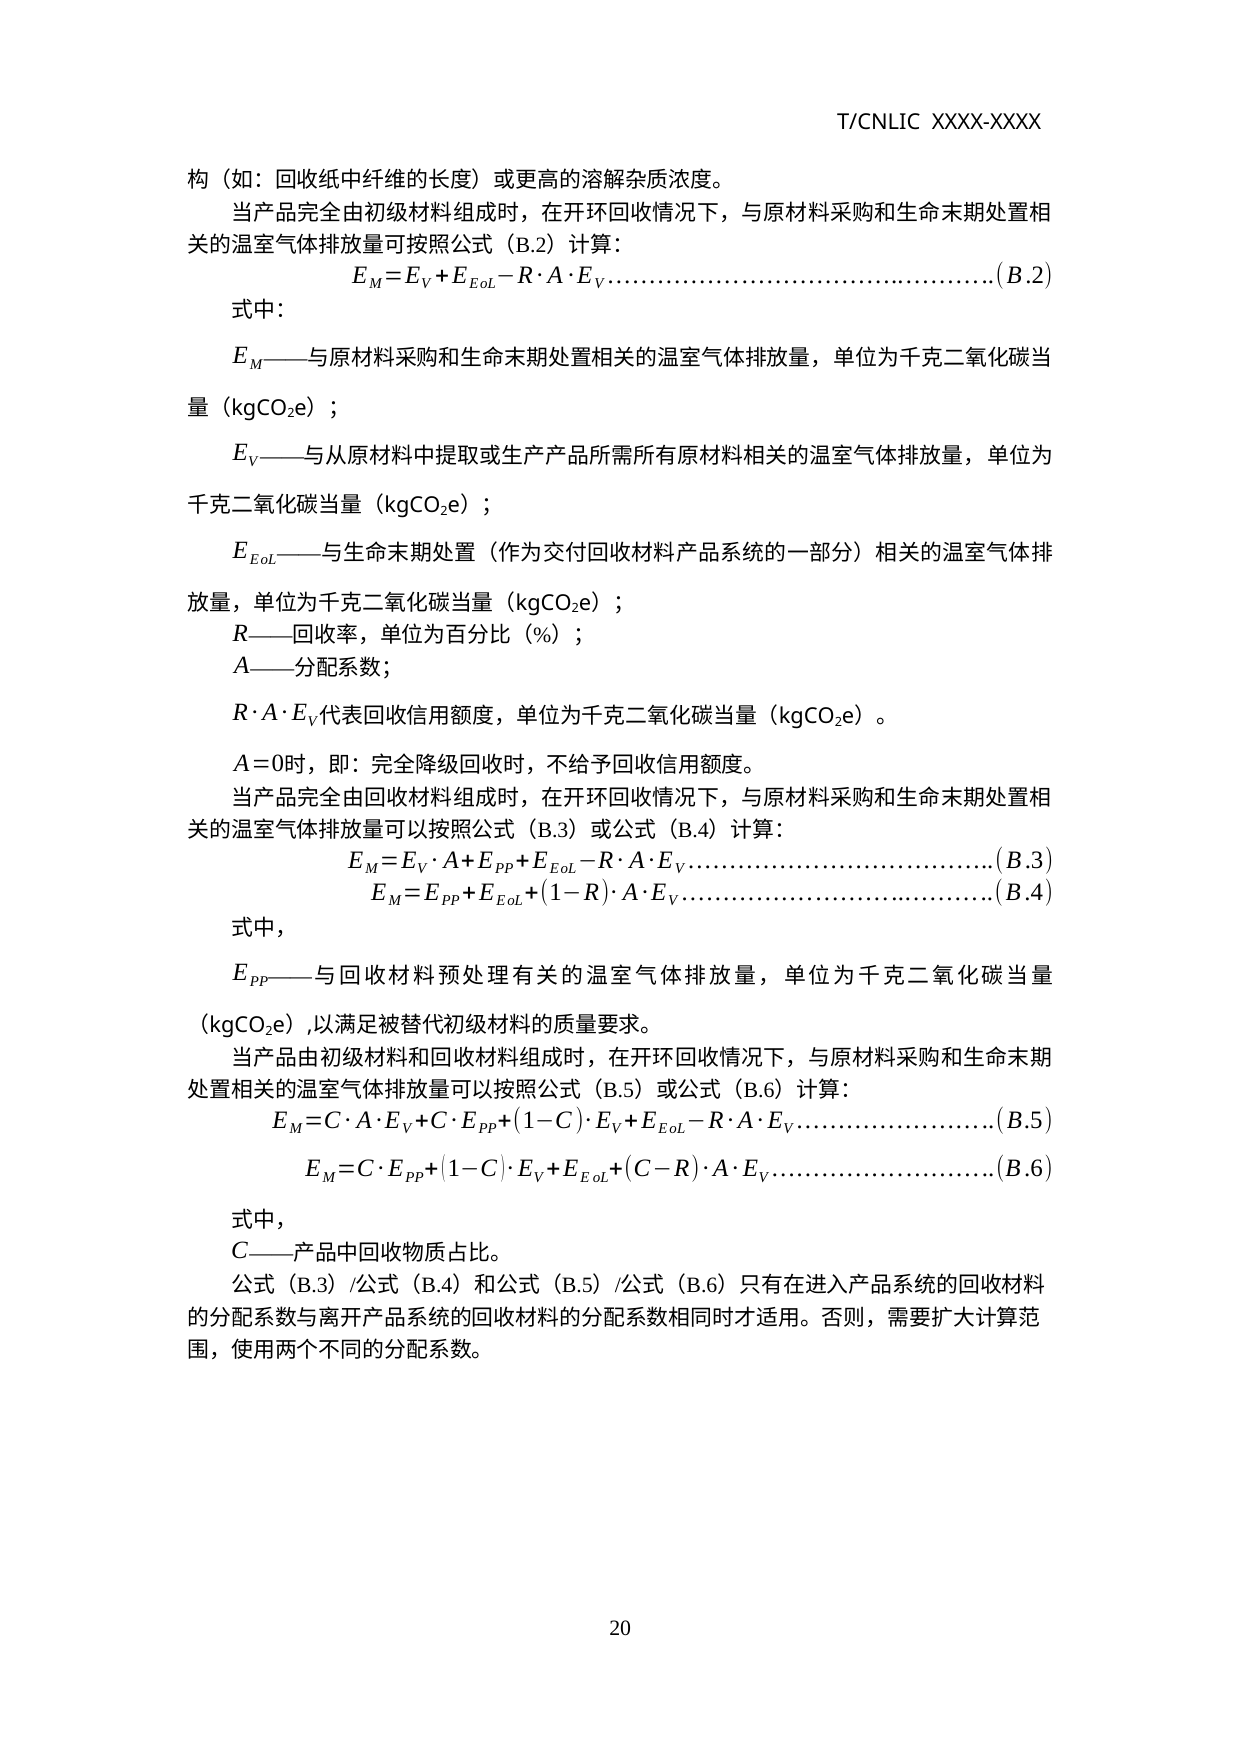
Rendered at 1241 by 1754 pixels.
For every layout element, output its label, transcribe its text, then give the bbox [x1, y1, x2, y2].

text 当产品完全由回收材料组成时，在开环回收情况下，与原材料采购和生命末期处置相关的温室气体排放量可以按照公式（B.3）或公式（B.4）计算： [187, 779, 1053, 844]
text ——与生命末期处置（作为交付回收材料产品系统的一部分）相关的温室气体排放量，单位为千克二氧化碳当量（kgCO2e）； [187, 519, 1053, 617]
text ——分配系数； [187, 649, 1053, 682]
text 式中， [187, 1202, 1053, 1234]
text 公式（B.3）/公式（B.4）和公式（B.5）/公式（B.6）只有在进入产品系统的回收材料的分配系数与离开产品系统的回收材料的分配系数相同时才适用。否则，需要扩大计算范围，使用两个不同的分配系数。 [187, 1267, 1053, 1364]
text 式中， [187, 909, 1053, 942]
text 代表回收信用额度，单位为千克二氧化碳当量（kgCO2e）。 [187, 682, 1053, 747]
text 时，即：完全降级回收时，不给予回收信用额度。 [187, 747, 1053, 779]
text 式中： [187, 292, 1053, 324]
text ——与原材料采购和生命末期处置相关的温室气体排放量，单位为千克二氧化碳当量（kgCO2e）； [187, 324, 1053, 422]
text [187, 162, 1053, 194]
text ——产品中回收物质占比。 [187, 1234, 1053, 1267]
text ——与回收材料预处理有关的温室气体排放量，单位为千克二氧化碳当量（kgCO2e）,以满足被替代初级材料的质量要求。 [187, 942, 1053, 1039]
text 当产品由初级材料和回收材料组成时，在开环回收情况下，与原材料采购和生命末期处置相关的温室气体排放量可以按照公式（B.5）或公式（B.6）计算： [187, 1039, 1053, 1104]
text ——与从原材料中提取或生产产品所需所有原材料相关的温室气体排放量，单位为千克二氧化碳当量（kgCO2e）； [187, 422, 1053, 519]
text 当产品完全由初级材料组成时，在开环回收情况下，与原材料采购和生命末期处置相关的温室气体排放量可按照公式（B.2）计算： [187, 194, 1053, 259]
text ——回收率，单位为百分比（%）； [187, 617, 1053, 649]
